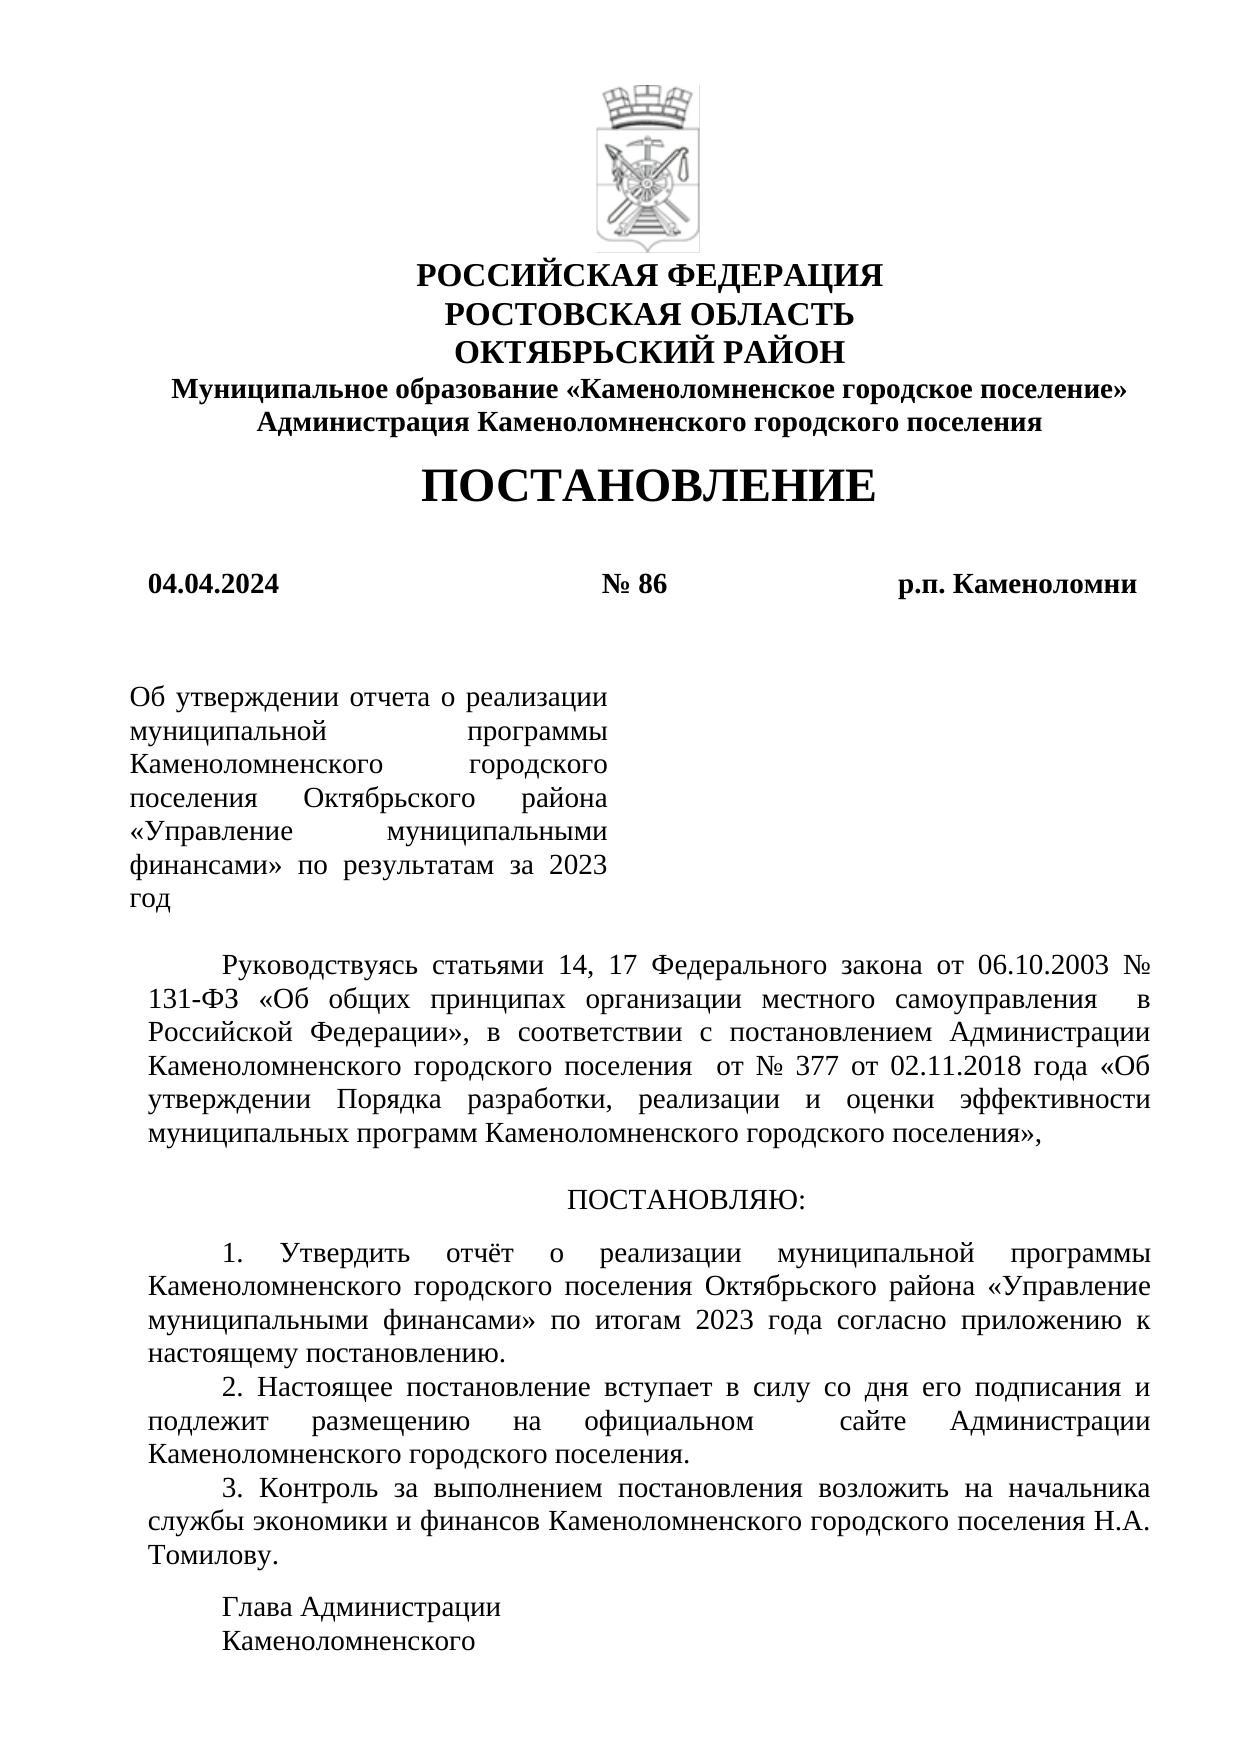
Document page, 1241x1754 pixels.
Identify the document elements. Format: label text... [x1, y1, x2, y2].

text 1. Утвердить отчёт о реализации муниципальной программы Каменоломненского городского поселения Октябрьского района «Управление муниципальными финансами» по итогам 2023 года согласно приложению к настоящему постановлению. [148, 1235, 1152, 1369]
text Глава Администрации [148, 1589, 1152, 1623]
text Российская Федерация [148, 256, 1152, 294]
text Администрация Каменоломненского городского поселения [148, 404, 1152, 438]
table_header 04.04.2024 [148, 566, 472, 625]
text 2. Настоящее постановление вступает в силу со дня его подписания и подлежит размещению на официальном сайте Администрации Каменоломненского городского поселения. [148, 1369, 1152, 1470]
text Каменоломненского [148, 1623, 1152, 1657]
table_header р.п. Каменоломни [797, 566, 1148, 625]
table_header Об утверждении отчета о реализации муниципальной программы Каменоломненского городского поселения Октябрьского района «Управление муниципальными финансами» по результатам за 2023 год [129, 679, 619, 914]
picture [596, 85, 703, 256]
text ПОСТАНОВЛЯЮ: [148, 1182, 1152, 1216]
text 3. Контроль за выполнением постановления возложить на начальника службы экономики и финансов Каменоломненского городского поселения Н.А. Томилову. [148, 1470, 1152, 1570]
table_header № 86 [472, 566, 797, 625]
text Руководствуясь статьями 14, 17 Федерального закона от 06.10.2003 № 131-ФЗ «Об общих принципах организации местного самоуправления в Российской Федерации», в соответствии с постановлением Администрации Каменоломненского городского поселения от № 377 от 02.11.2018 года «Об утверждении Порядка разработки, реализации и оценки эффективности муниципальных программ Каменоломненского городского поселения», [148, 947, 1152, 1149]
text октябрьский район [148, 332, 1152, 371]
text постановление [148, 457, 1152, 512]
text Ростовская область [148, 294, 1152, 332]
text Муниципальное образование «Каменоломненское городское поселение» [148, 371, 1152, 404]
